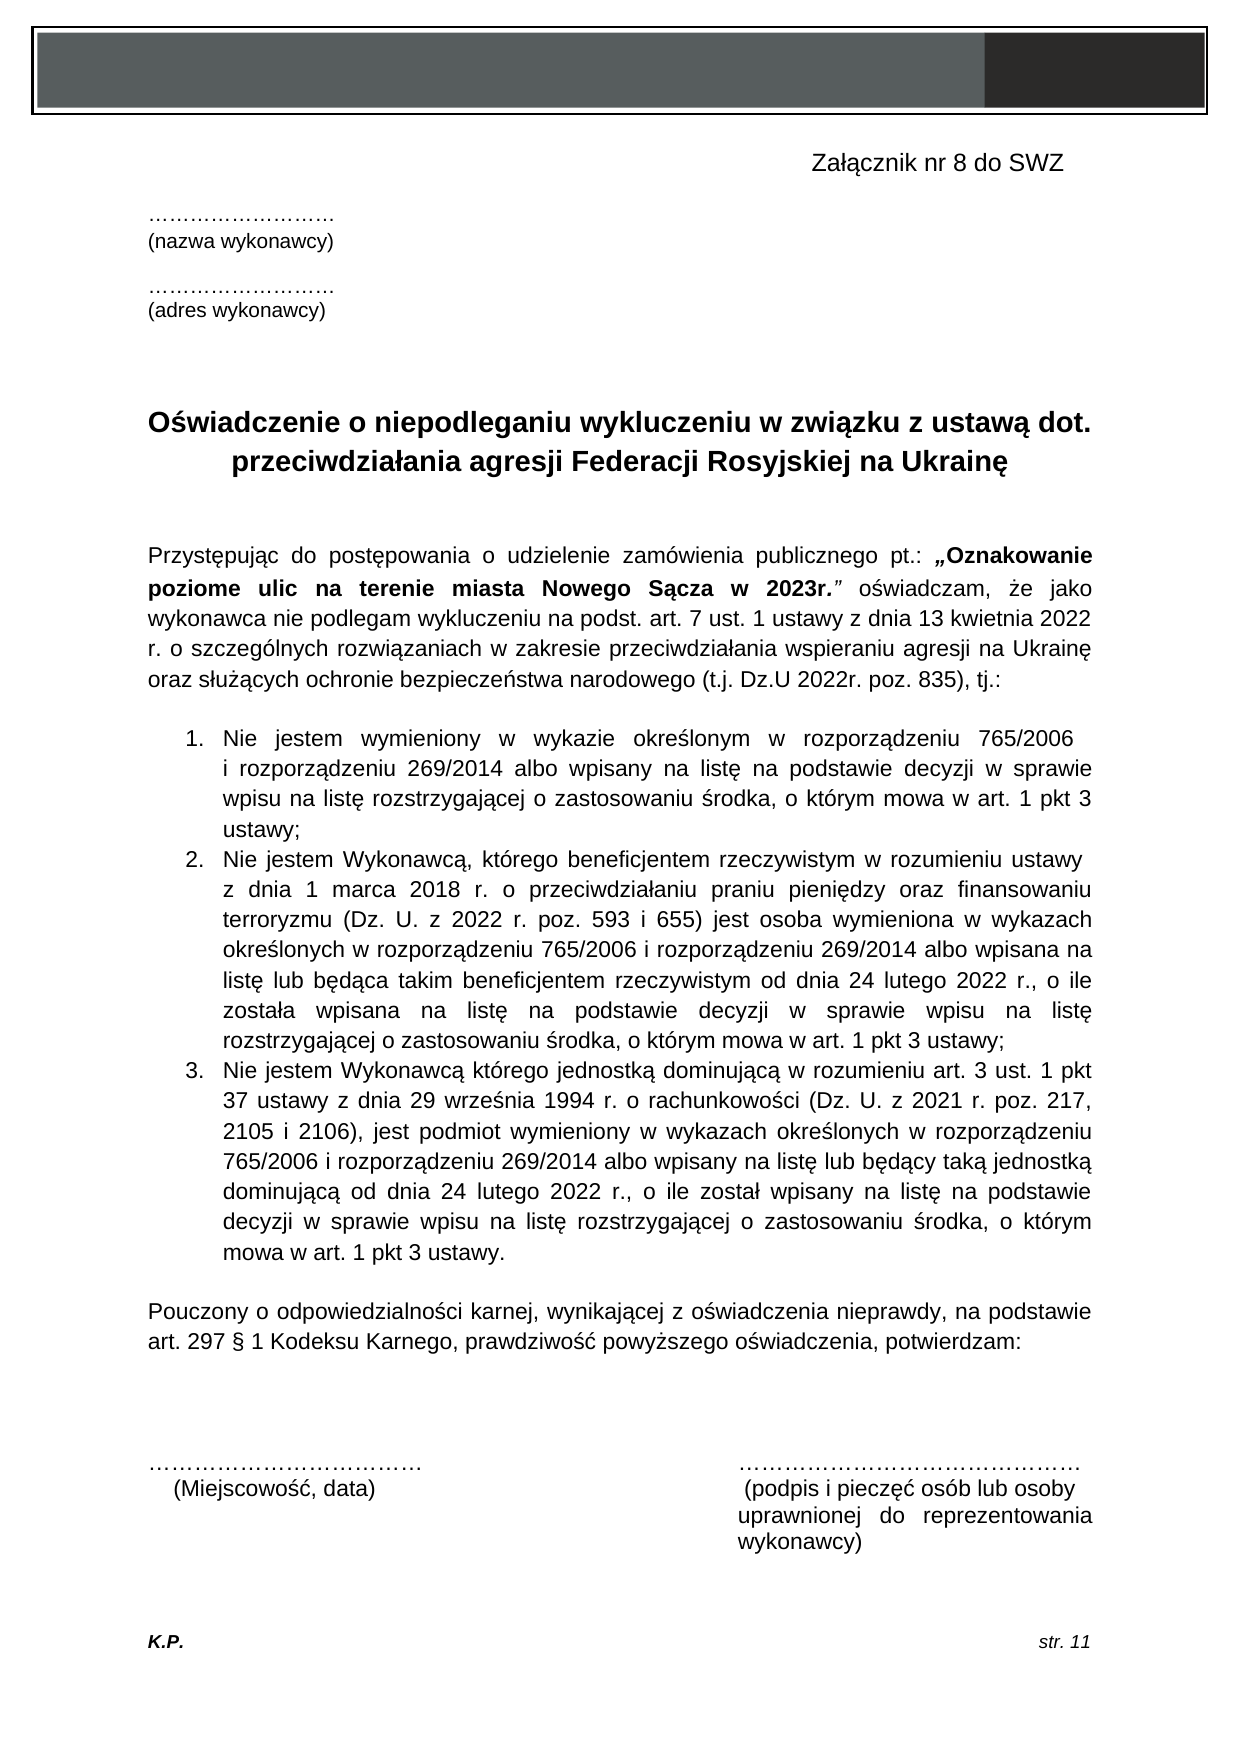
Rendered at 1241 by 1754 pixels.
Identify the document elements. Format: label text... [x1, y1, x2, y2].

text Oświadczenie o niepodleganiu wykluczeniu w związku z ustawą dot. przeciwdziałania agresji Federacji Rosyjskiej na Ukrainę [148, 405, 1093, 477]
text ……………………… [148, 274, 1093, 298]
text ……………………… [148, 201, 1093, 225]
text (nazwa wykonawcy) [148, 229, 1093, 253]
list Nie jestem Wykonawcą którego jednostką dominującą w rozumieniu art. 3 ust. 1 pkt 37 ustawy z dnia 29 września 1994 r. o rachunkowości (Dz. U. z 2021 r. poz. 217, 2105 i 2106), jest podmiot wymieniony w wykazach określonych w rozporządzeniu 765/2006 i rozporządzeniu 269/2014 albo wpisany na listę lub będący taką jednostką dominującą od dnia 24 lutego 2022 r., o ile został wpisany na listę na podstawie decyzji w sprawie wpisu na listę rozstrzygającej o zastosowaniu środka, o którym mowa w art. 1 pkt 3 ustawy. [185, 1057, 1093, 1265]
text ……………………………… ……………………………………… [148, 1449, 1093, 1475]
text Przystępując do postępowania o udzielenie zamówienia publicznego pt.: „Oznakowanie poziome ulic na terenie miasta Nowego Sącza w 2023r.” oświadczam, że jako wykonawca nie podlegam wykluczeniu na podst. art. 7 ust. 1 ustawy z dnia 13 kwietnia 2022 r. o szczególnych rozwiązaniach w zakresie przeciwdziałania wspieraniu agresji na Ukrainę oraz służących ochronie bezpieczeństwa narodowego (t.j. Dz.U 2022r. poz. 835), tj.: [148, 542, 1093, 692]
text uprawnionej do reprezentowania wykonawcy) [738, 1502, 1093, 1554]
text (Miejscowość, data) (podpis i pieczęć osób lub osoby [148, 1475, 1093, 1502]
text (adres wykonawcy) [148, 298, 1093, 322]
list Nie jestem wymieniony w wykazie określonym w rozporządzeniu 765/2006 i rozporządzeniu 269/2014 albo wpisany na listę na podstawie decyzji w sprawie wpisu na listę rozstrzygającej o zastosowaniu środka, o którym mowa w art. 1 pkt 3 ustawy; [185, 725, 1093, 842]
text Załącznik nr 8 do SWZ [738, 148, 1093, 176]
text Pouczony o odpowiedzialności karnej, wynikającej z oświadczenia nieprawdy, na podstawie art. 297 § 1 Kodeksu Karnego, prawdziwość powyższego oświadczenia, potwierdzam: [148, 1298, 1093, 1354]
list Nie jestem Wykonawcą, którego beneficjentem rzeczywistym w rozumieniu ustawy z dnia 1 marca 2018 r. o przeciwdziałaniu praniu pieniędzy oraz finansowaniu terroryzmu (Dz. U. z 2022 r. poz. 593 i 655) jest osoba wymieniona w wykazach określonych w rozporządzeniu 765/2006 i rozporządzeniu 269/2014 albo wpisana na listę lub będąca takim beneficjentem rzeczywistym od dnia 24 lutego 2022 r., o ile została wpisana na listę na podstawie decyzji w sprawie wpisu na listę rozstrzygającej o zastosowaniu środka, o którym mowa w art. 1 pkt 3 ustawy; [185, 846, 1093, 1053]
